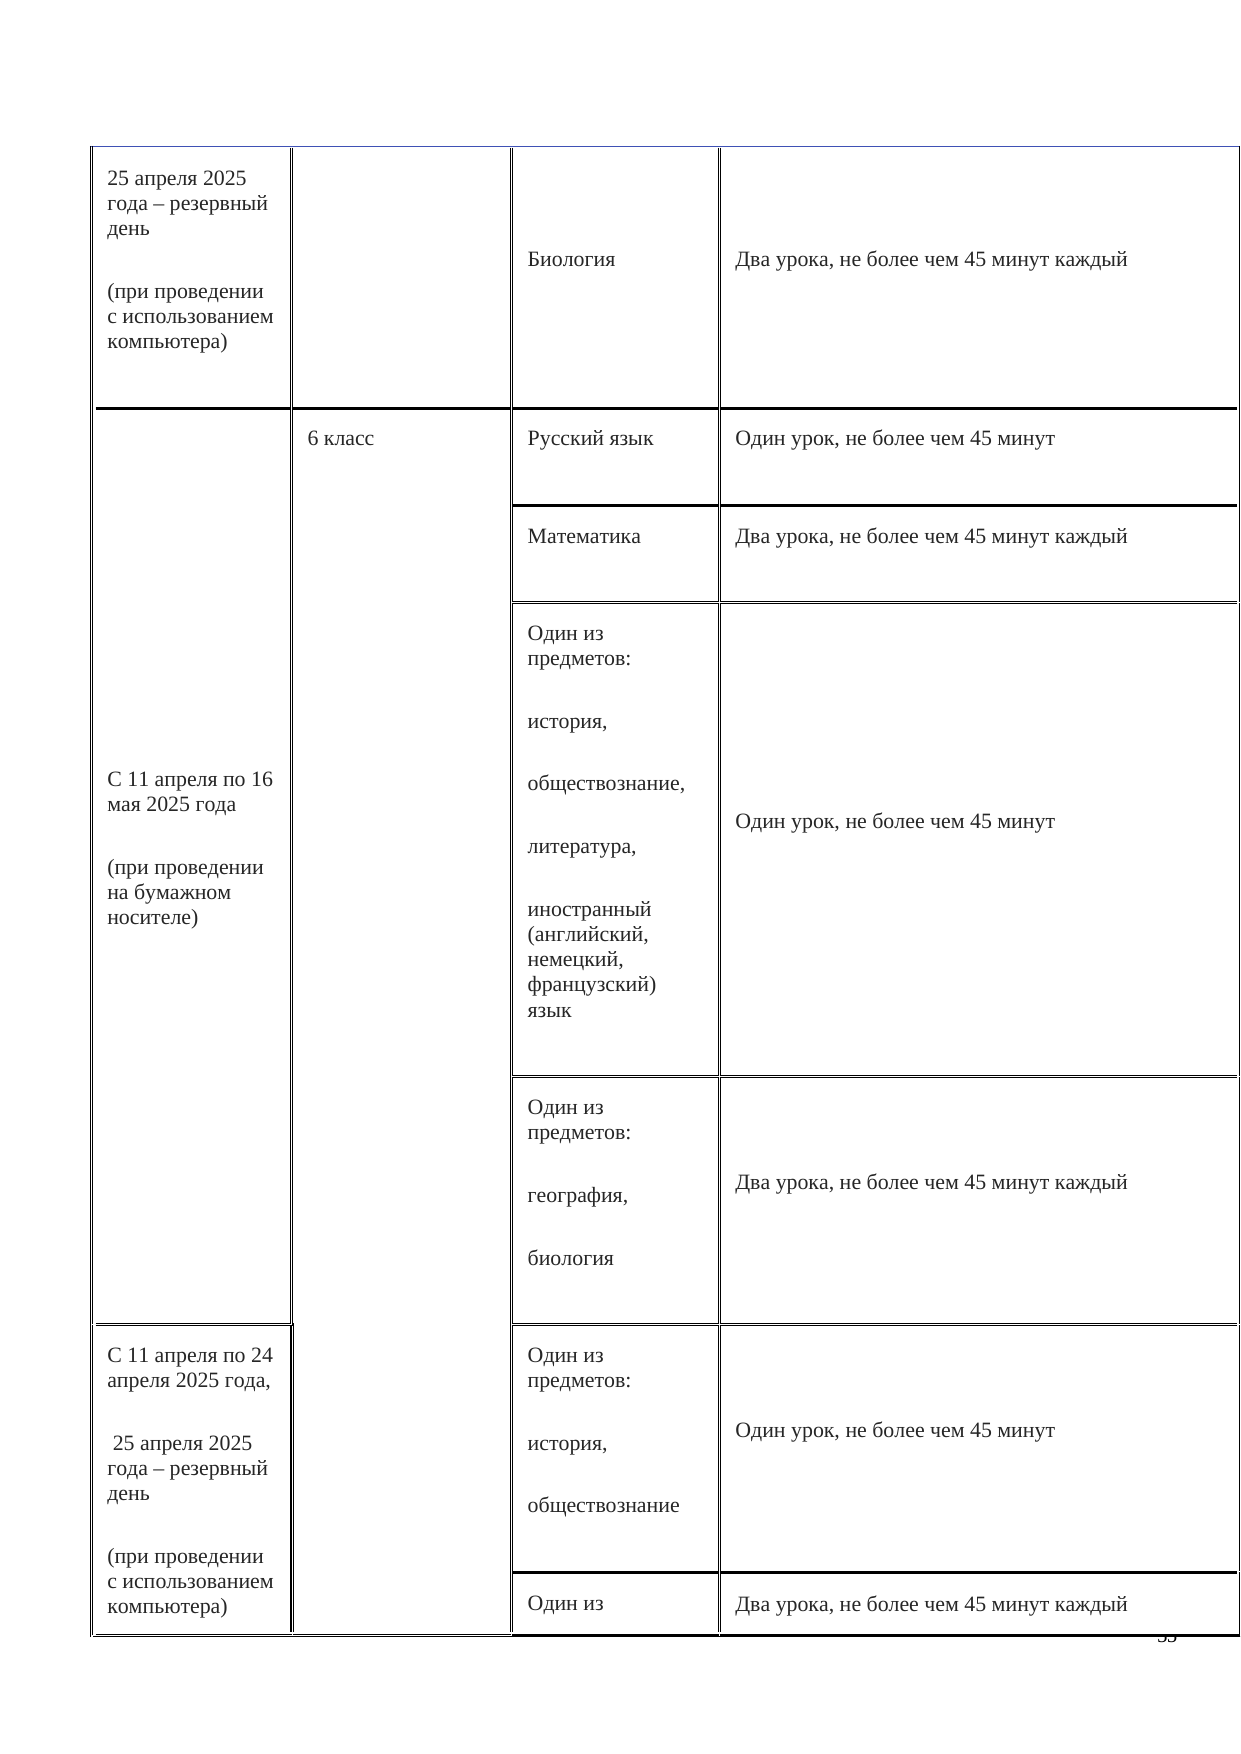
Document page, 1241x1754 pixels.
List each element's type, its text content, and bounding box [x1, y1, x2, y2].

table_cell Один из предметов: история, обществознание, литература, иностранный (английский, немецкий, французский) язык [513, 604, 718, 1075]
table_cell Два урока, не более чем 45 минут каждый [721, 504, 1239, 601]
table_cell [720, 1571, 1240, 1634]
table_cell Один из предметов: география, биология [513, 1078, 718, 1323]
table_cell Математика [513, 507, 718, 601]
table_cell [512, 1574, 719, 1634]
table_cell С 11 апреля по 16 мая 2025 года (при проведении на бумажном носителе) [93, 407, 290, 1323]
table_cell Один из предметов: история, обществознание [513, 1326, 718, 1571]
table_cell Один урок, не более чем 45 минут [721, 1323, 1239, 1571]
table_cell Два урока, не более чем 45 минут каждый [721, 147, 1239, 407]
table_cell С 11 апреля по 24 апреля 2025 года, 25 апреля 2025 года – резервный день (при проведении с использованием компьютера) [93, 1323, 292, 1634]
table_cell 6 класс [292, 410, 512, 1634]
table_cell Один урок, не более чем 45 минут [721, 407, 1239, 504]
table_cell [93, 147, 290, 407]
table_cell Два урока, не более чем 45 минут каждый [721, 1075, 1239, 1323]
table_cell Русский язык [513, 410, 718, 504]
table_cell Один урок, не более чем 45 минут [721, 601, 1239, 1075]
table_cell Биология [513, 147, 718, 407]
